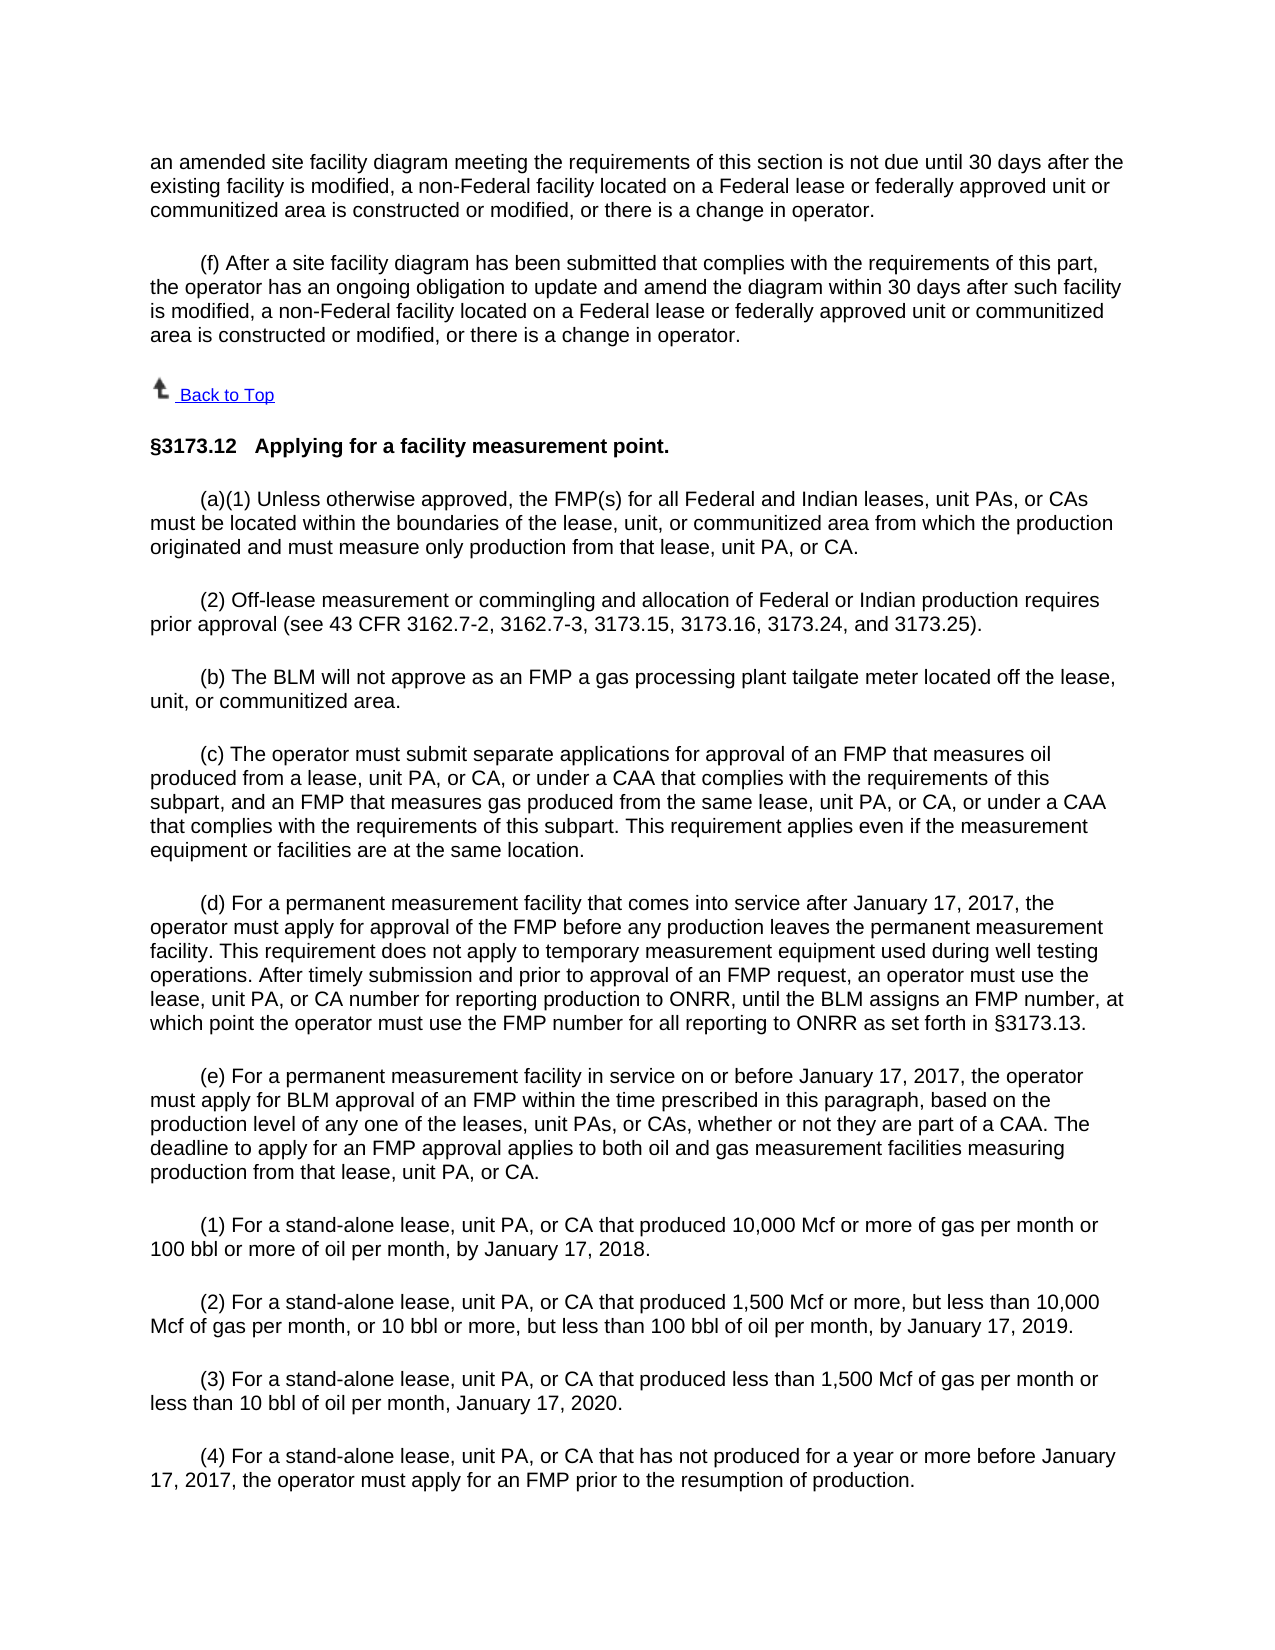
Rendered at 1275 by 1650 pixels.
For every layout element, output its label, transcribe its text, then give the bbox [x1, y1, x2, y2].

text (d) For a permanent measurement facility that comes into service after January 17, 2017, the operator must apply for approval of the FMP before any production leaves the permanent measurement facility. This requirement does not apply to temporary measurement equipment used during well testing operations. After timely submission and prior to approval of an FMP request, an operator must use the lease, unit PA, or CA number for reporting production to ONRR, until the BLM assigns an FMP number, at which point the operator must use the FMP number for all reporting to ONRR as set forth in §3173.13. [150, 891, 1125, 1035]
text (e) For a permanent measurement facility in service on or before January 17, 2017, the operator must apply for BLM approval of an FMP within the time prescribed in this paragraph, based on the production level of any one of the leases, unit PAs, or CAs, whether or not they are part of a CAA. The deadline to apply for an FMP approval applies to both oil and gas measurement facilities measuring production from that lease, unit PA, or CA. [150, 1064, 1125, 1184]
picture [150, 376, 175, 401]
text (f) After a site facility diagram has been submitted that complies with the requirements of this part, the operator has an ongoing obligation to update and amend the diagram within 30 days after such facility is modified, a non-Federal facility located on a Federal lease or federally approved unit or communitized area is constructed or modified, or there is a change in operator. [150, 251, 1125, 347]
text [150, 150, 1125, 222]
text (4) For a stand-alone lease, unit PA, or CA that has not produced for a year or more before January 17, 2017, the operator must apply for an FMP prior to the resumption of production. [150, 1444, 1125, 1492]
text §3173.12 Applying for a facility measurement point. [150, 434, 1125, 458]
text (c) The operator must submit separate applications for approval of an FMP that measures oil produced from a lease, unit PA, or CA, or under a CAA that complies with the requirements of this subpart, and an FMP that measures gas produced from the same lease, unit PA, or CA, or under a CAA that complies with the requirements of this subpart. This requirement applies even if the measurement equipment or facilities are at the same location. [150, 742, 1125, 862]
text (2) For a stand-alone lease, unit PA, or CA that produced 1,500 Mcf or more, but less than 10,000 Mcf of gas per month, or 10 bbl or more, but less than 100 bbl of oil per month, by January 17, 2019. [150, 1290, 1125, 1338]
text (3) For a stand-alone lease, unit PA, or CA that produced less than 1,500 Mcf of gas per month or less than 10 bbl of oil per month, January 17, 2020. [150, 1367, 1125, 1415]
text (a)(1) Unless otherwise approved, the FMP(s) for all Federal and Indian leases, unit PAs, or CAs must be located within the boundaries of the lease, unit, or communitized area from which the production originated and must measure only production from that lease, unit PA, or CA. [150, 487, 1125, 559]
text (2) Off-lease measurement or commingling and allocation of Federal or Indian production requires prior approval (see 43 CFR 3162.7-2, 3162.7-3, 3173.15, 3173.16, 3173.24, and 3173.25). [150, 588, 1125, 636]
text Back to Top [150, 376, 1125, 405]
text (b) The BLM will not approve as an FMP a gas processing plant tailgate meter located off the lease, unit, or communitized area. [150, 665, 1125, 713]
text (1) For a stand-alone lease, unit PA, or CA that produced 10,000 Mcf or more of gas per month or 100 bbl or more of oil per month, by January 17, 2018. [150, 1213, 1125, 1261]
